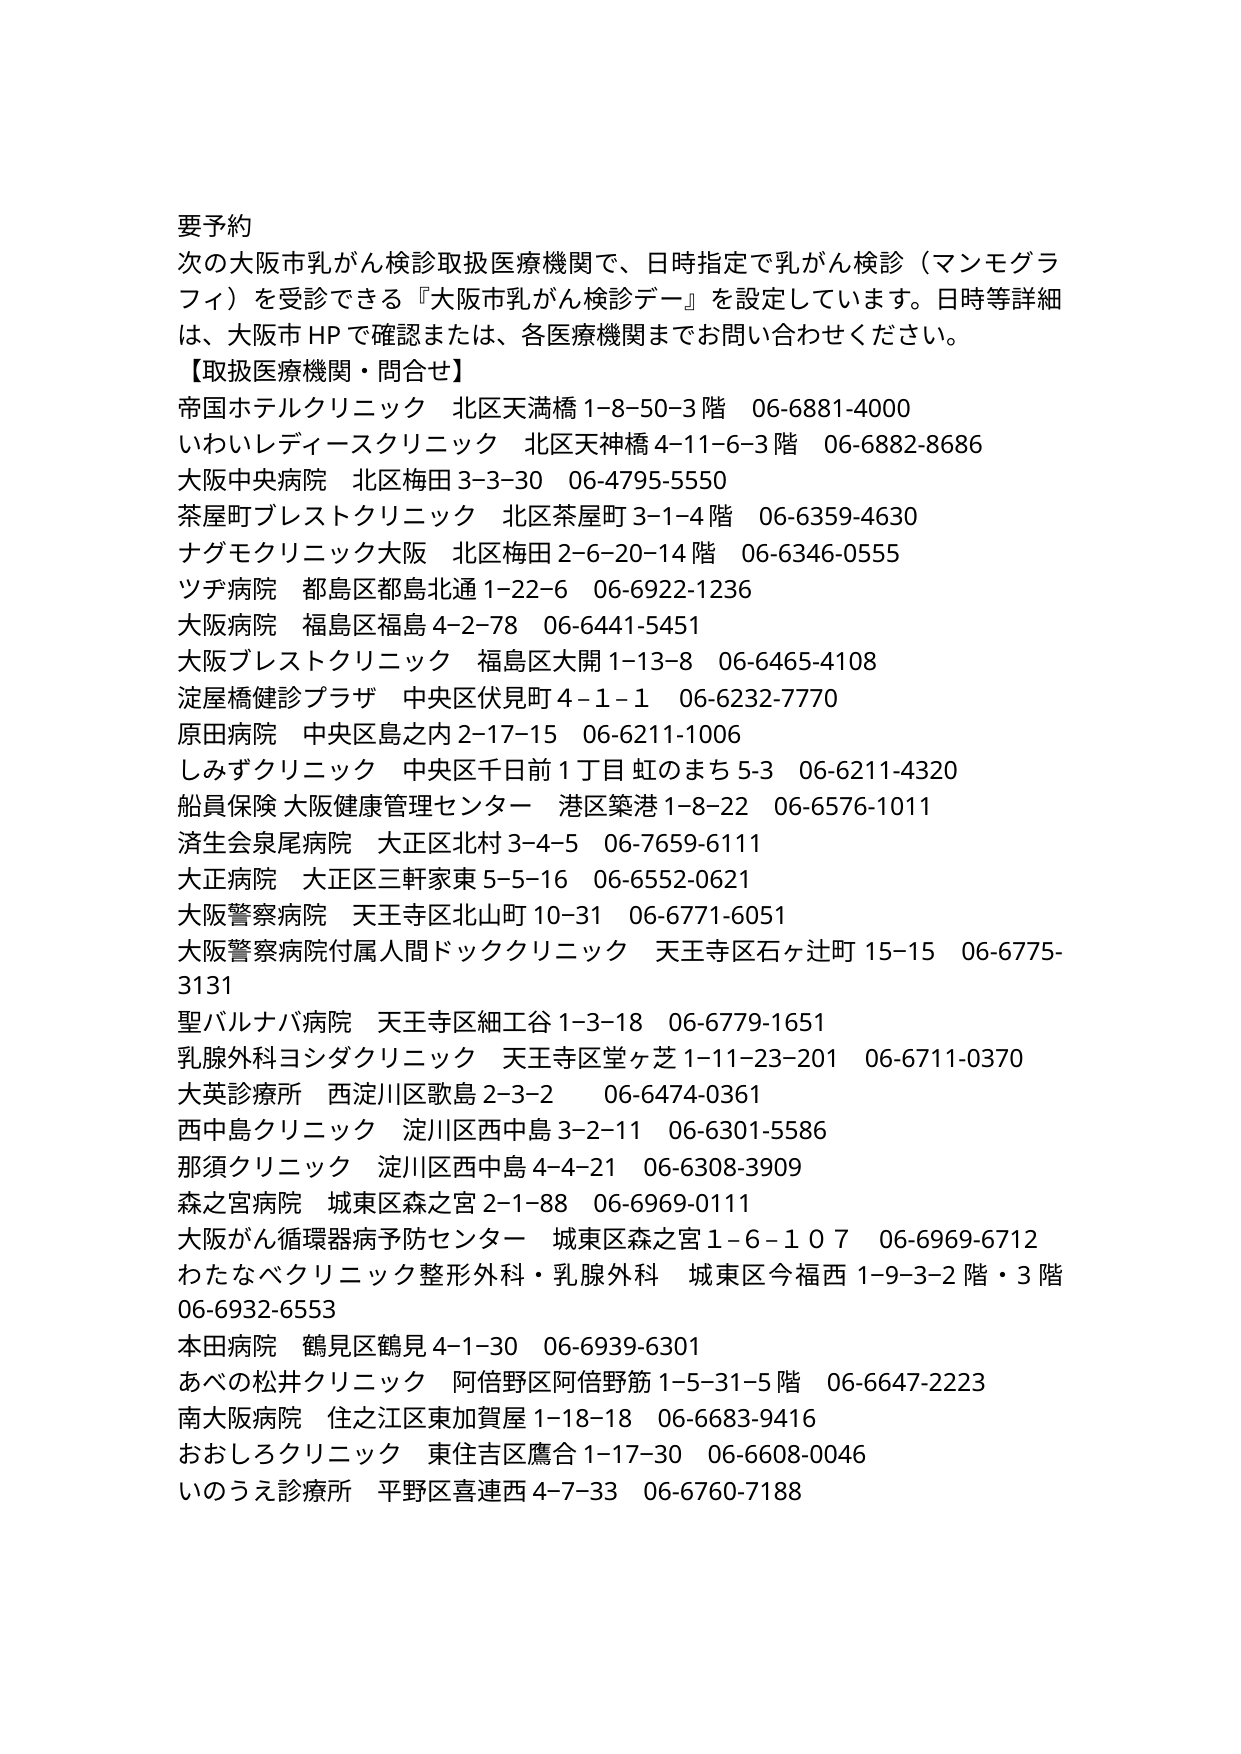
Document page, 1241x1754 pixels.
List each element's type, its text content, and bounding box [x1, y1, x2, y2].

text 大阪警察病院付属人間ドッククリニック 天王寺区石ヶ辻町15‒15 06-6775-3131 [177, 932, 1063, 1002]
text 済生会泉尾病院 大正区北村3‒4‒5 06-7659-6111 [177, 823, 1063, 859]
text 大阪病院 福島区福島4‒2‒78 06-6441-5451 [177, 606, 1063, 642]
text 那須クリニック 淀川区西中島4‒4‒21 06-6308-3909 [177, 1147, 1063, 1183]
text 原田病院 中央区島之内2‒17‒15 06-6211-1006 [177, 714, 1063, 751]
text 乳腺外科ヨシダクリニック 天王寺区堂ヶ芝1‒11‒23‒201 06-6711-0370 [177, 1038, 1063, 1074]
text 船員保険 大阪健康管理センター 港区築港1‒8‒22 06-6576-1011 [177, 787, 1063, 823]
text 森之宮病院 城東区森之宮2‒1‒88 06-6969-0111 [177, 1183, 1063, 1219]
text 西中島クリニック 淀川区西中島3‒2‒11 06-6301-5586 [177, 1111, 1063, 1147]
text 本田病院 鶴見区鶴見4‒1‒30 06-6939-6301 [177, 1326, 1063, 1362]
text 大正病院 大正区三軒家東5‒5‒16 06-6552-0621 [177, 859, 1063, 896]
text おおしろクリニック 東住吉区鷹合1‒17‒30 06-6608-0046 [177, 1435, 1063, 1471]
text 要予約 [177, 207, 1063, 243]
text 大英診療所 西淀川区歌島2‒3‒2 06-6474-0361 [177, 1074, 1063, 1111]
text 帝国ホテルクリニック 北区天満橋1‒8‒50‒3階 06-6881-4000 [177, 388, 1063, 424]
text 聖バルナバ病院 天王寺区細工谷1‒3‒18 06-6779-1651 [177, 1002, 1063, 1038]
text 大阪ブレストクリニック 福島区大開1‒13‒8 06-6465-4108 [177, 642, 1063, 678]
text 淀屋橋健診プラザ 中央区伏見町４‒１‒１ 06-6232-7770 [177, 678, 1063, 714]
text 大阪中央病院 北区梅田3‒3‒30 06-4795-5550 [177, 461, 1063, 497]
text いわいレディースクリニック 北区天神橋4‒11‒6‒3階 06-6882-8686 [177, 424, 1063, 461]
text あべの松井クリニック 阿倍野区阿倍野筋1‒5‒31‒5階 06-6647-2223 [177, 1362, 1063, 1399]
text しみずクリニック 中央区千日前1丁目 虹のまち5-3 06-6211-4320 [177, 751, 1063, 787]
text 次の大阪市乳がん検診取扱医療機関で、日時指定で乳がん検診（マンモグラフィ）を受診できる『大阪市乳がん検診デー』を設定しています。日時等詳細は、大阪市HPで確認または、各医療機関までお問い合わせください。 [177, 243, 1063, 352]
text 南大阪病院 住之江区東加賀屋1‒18‒18 06-6683-9416 [177, 1399, 1063, 1435]
text ツヂ病院 都島区都島北通1‒22‒6 06-6922-1236 [177, 569, 1063, 606]
text 茶屋町ブレストクリニック 北区茶屋町3‒1‒4階 06-6359-4630 [177, 497, 1063, 533]
text いのうえ診療所 平野区喜連西4‒7‒33 06-6760-7188 [177, 1471, 1063, 1507]
text 大阪がん循環器病予防センター 城東区森之宮１‒６‒１０７ 06-6969-6712 [177, 1219, 1063, 1256]
text わたなべクリニック整形外科・乳腺外科 城東区今福西1‒9‒3‒2階・3階 06-6932-6553 [177, 1256, 1063, 1326]
text ナグモクリニック大阪 北区梅田2‒6‒20‒14階 06-6346-0555 [177, 533, 1063, 569]
text 大阪警察病院 天王寺区北山町10‒31 06-6771-6051 [177, 896, 1063, 932]
text 【取扱医療機関・問合せ】 [177, 352, 1063, 388]
